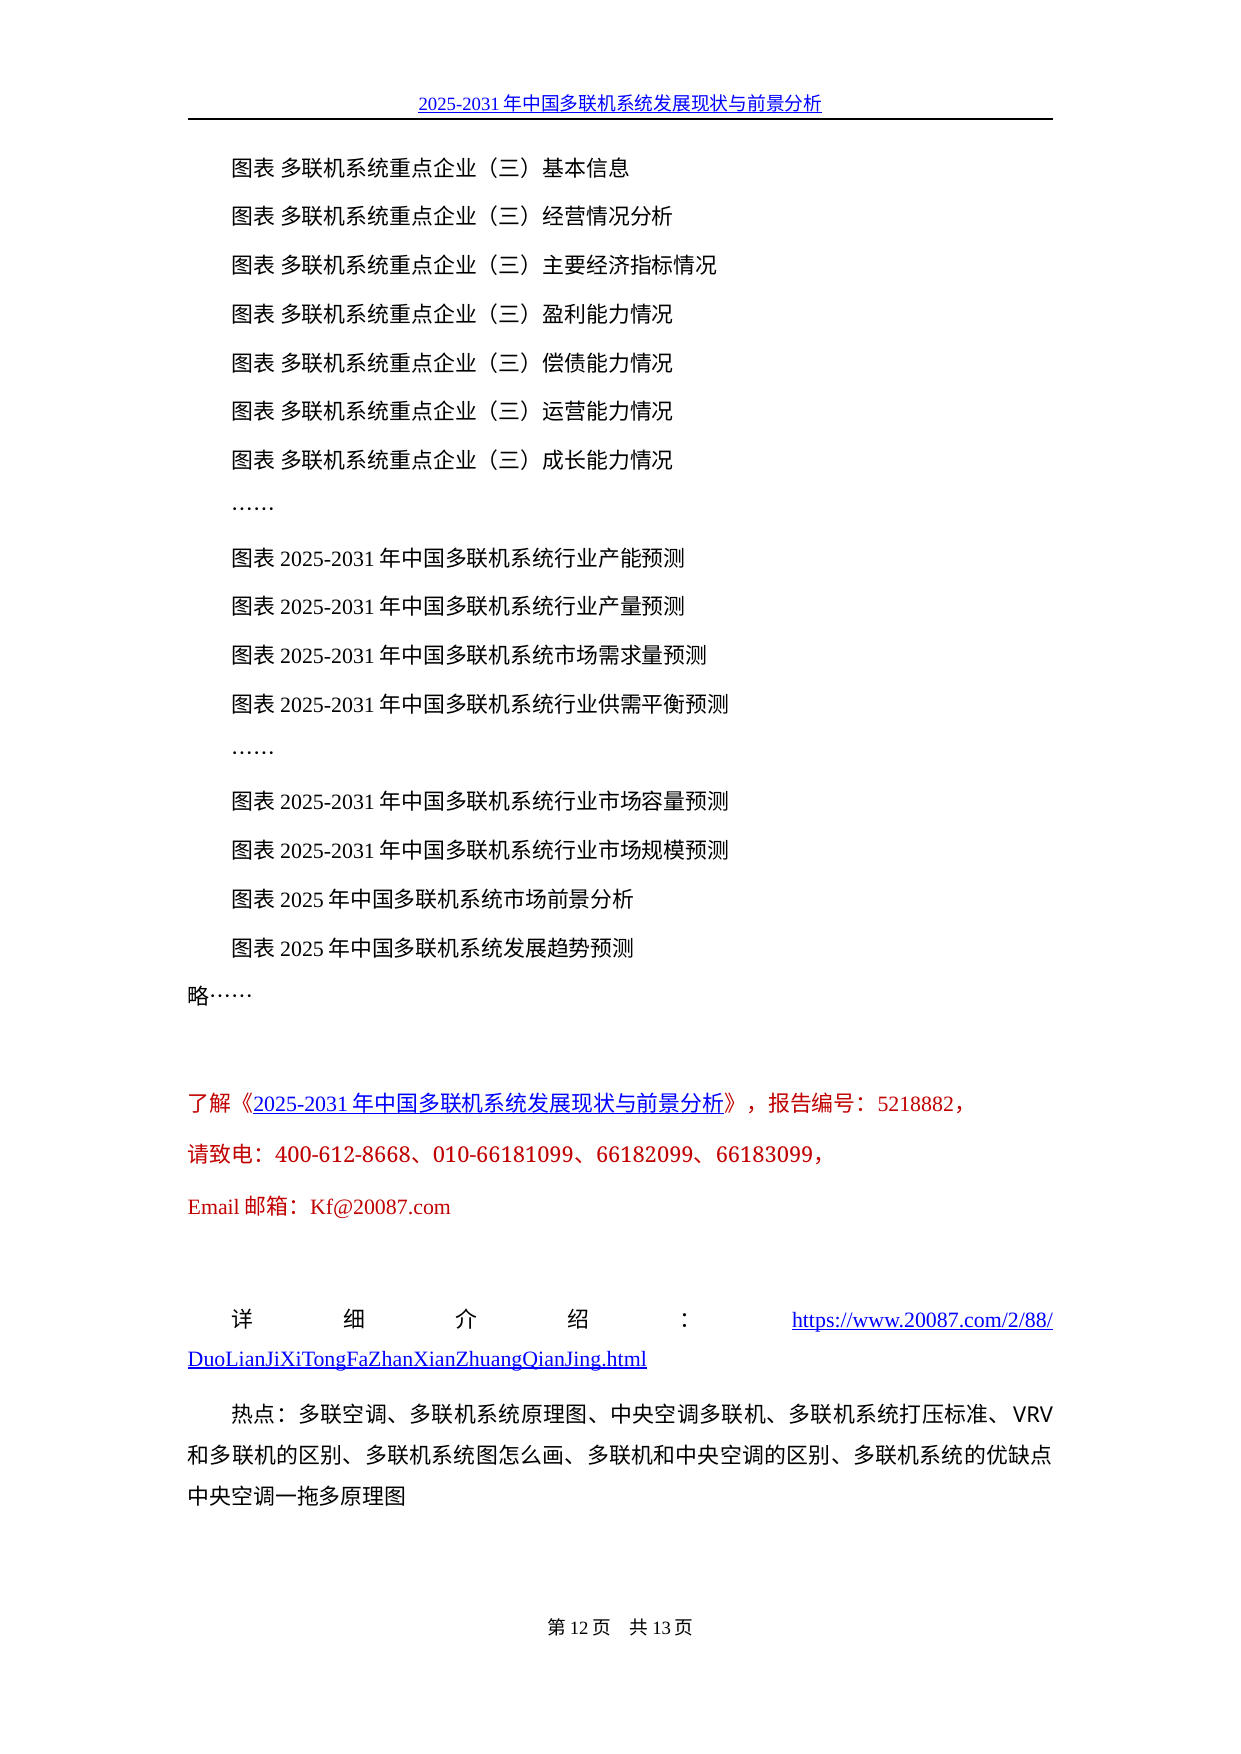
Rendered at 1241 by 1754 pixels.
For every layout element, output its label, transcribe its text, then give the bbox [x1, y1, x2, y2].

text 热点：多联空调、多联机系统原理图、中央空调多联机、多联机系统打压标准、VRV和多联机的区别、多联机系统图怎么画、多联机和中央空调的区别、多联机系统的优缺点、中央空调一拖多原理图 [187, 1397, 1053, 1511]
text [187, 150, 1053, 1011]
text 请致电：400-612-8668、010-66181099、66182099、66183099， [187, 1137, 1053, 1169]
text 了解《2025-2031年中国多联机系统发展现状与前景分析》，报告编号：5218882， [187, 1085, 1053, 1118]
text Email邮箱：Kf@20087.com [187, 1188, 1053, 1221]
text 详细介绍：https://www.20087.com/2/88/DuoLianJiXiTongFaZhanXianZhuangQianJing.html [187, 1301, 1053, 1374]
